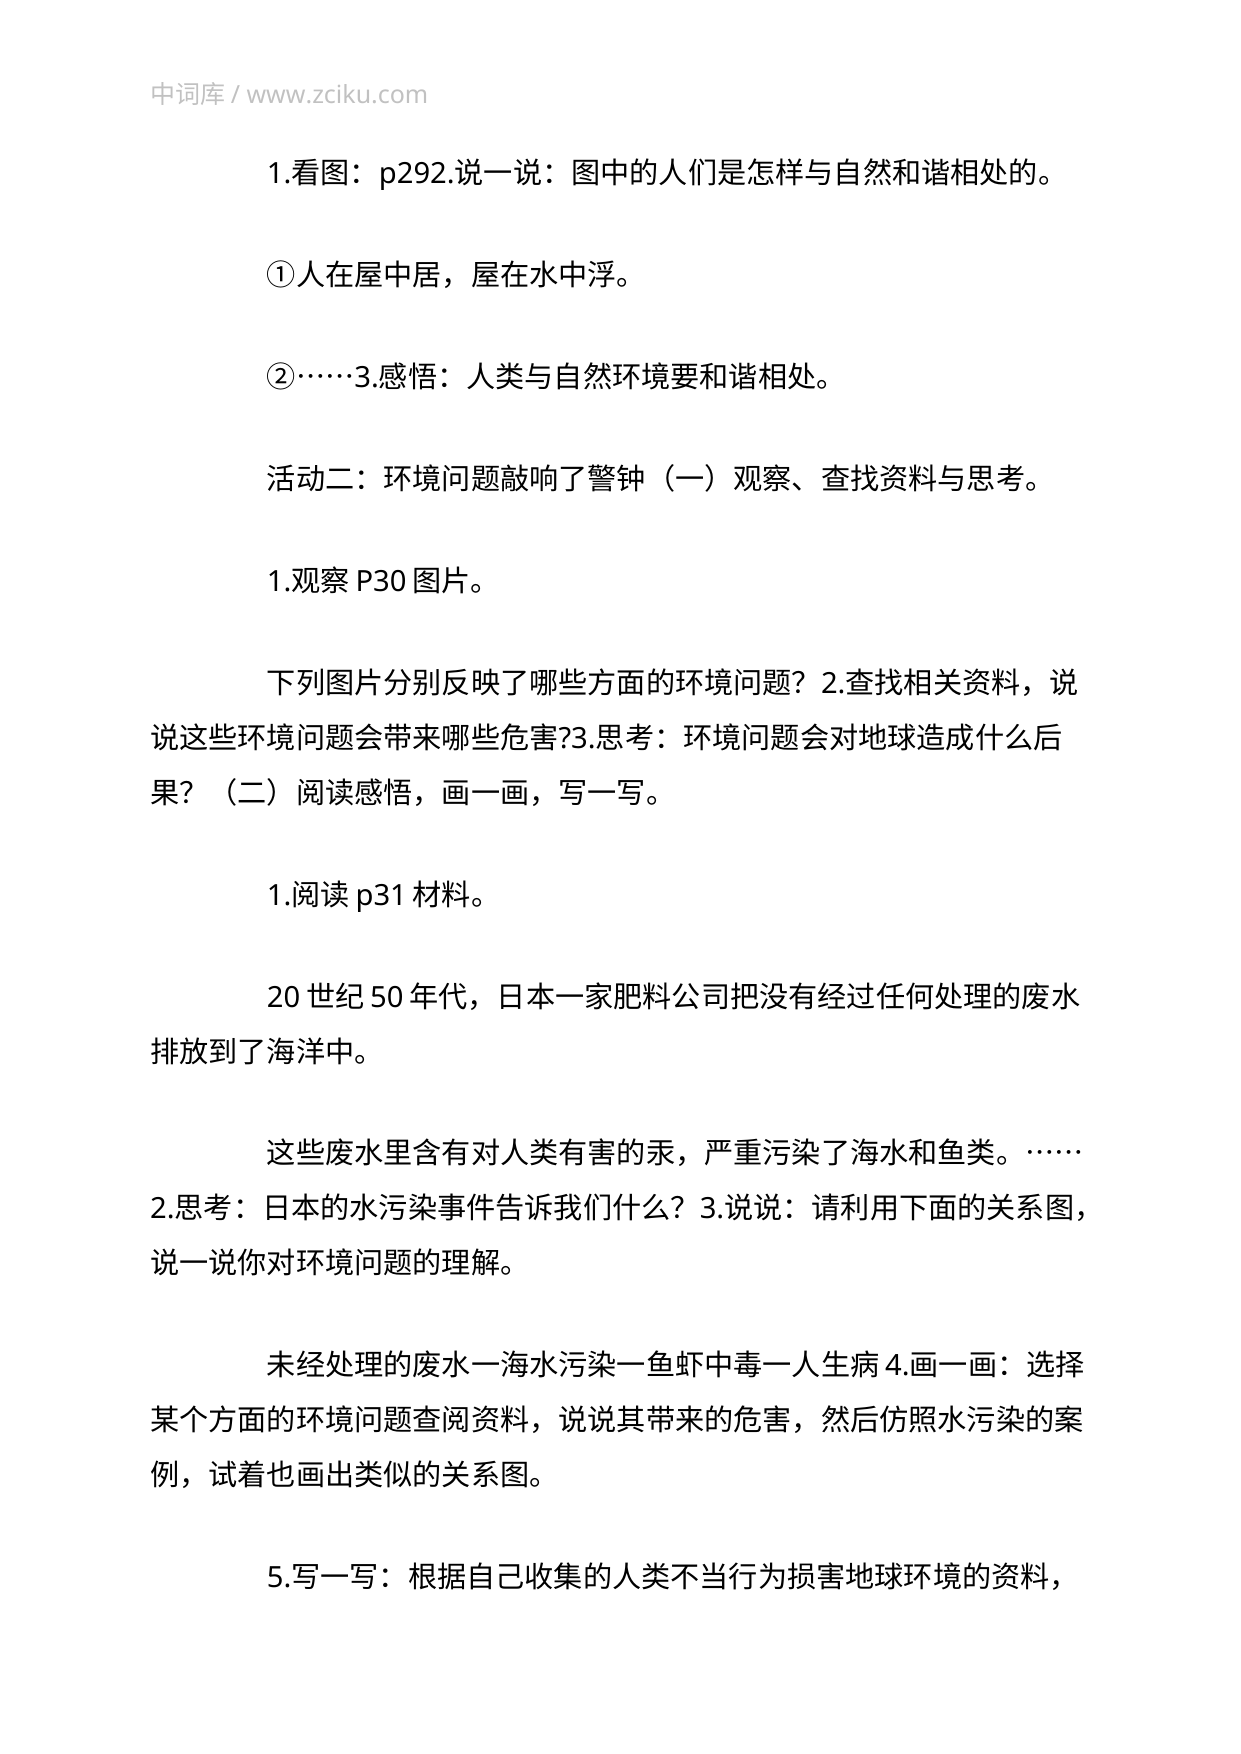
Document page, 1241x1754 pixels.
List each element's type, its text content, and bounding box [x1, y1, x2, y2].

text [150, 1553, 1090, 1596]
text 1.阅读p31材料。 [150, 871, 1090, 914]
text 20世纪50年代，日本一家肥料公司把没有经过任何处理的废水排放到了海洋中。 [150, 973, 1090, 1071]
text 未经处理的废水一海水污染一鱼虾中毒一人生病4.画一画：选择某个方面的环境问题查阅资料，说说其带来的危害，然后仿照水污染的案例，试着也画出类似的关系图。 [150, 1342, 1090, 1494]
text 1.看图：p292.说一说：图中的人们是怎样与自然和谐相处的。 [150, 150, 1090, 192]
text ②……3.感悟：人类与自然环境要和谐相处。 [150, 354, 1090, 396]
text ①人在屋中居，屋在水中浮。 [150, 252, 1090, 294]
text 这些废水里含有对人类有害的汞，严重污染了海水和鱼类。……2.思考：日本的水污染事件告诉我们什么？3.说说：请利用下面的关系图，说一说你对环境问题的理解。 [150, 1130, 1090, 1282]
text 下列图片分别反映了哪些方面的环境问题？2.查找相关资料，说说这些环境问题会带来哪些危害?3.思考：环境问题会对地球造成什么后果？（二）阅读感悟，画一画，写一写。 [150, 659, 1090, 812]
text 1.观察P30图片。 [150, 557, 1090, 600]
text 活动二：环境问题敲响了警钟（一）观察、查找资料与思考。 [150, 456, 1090, 498]
